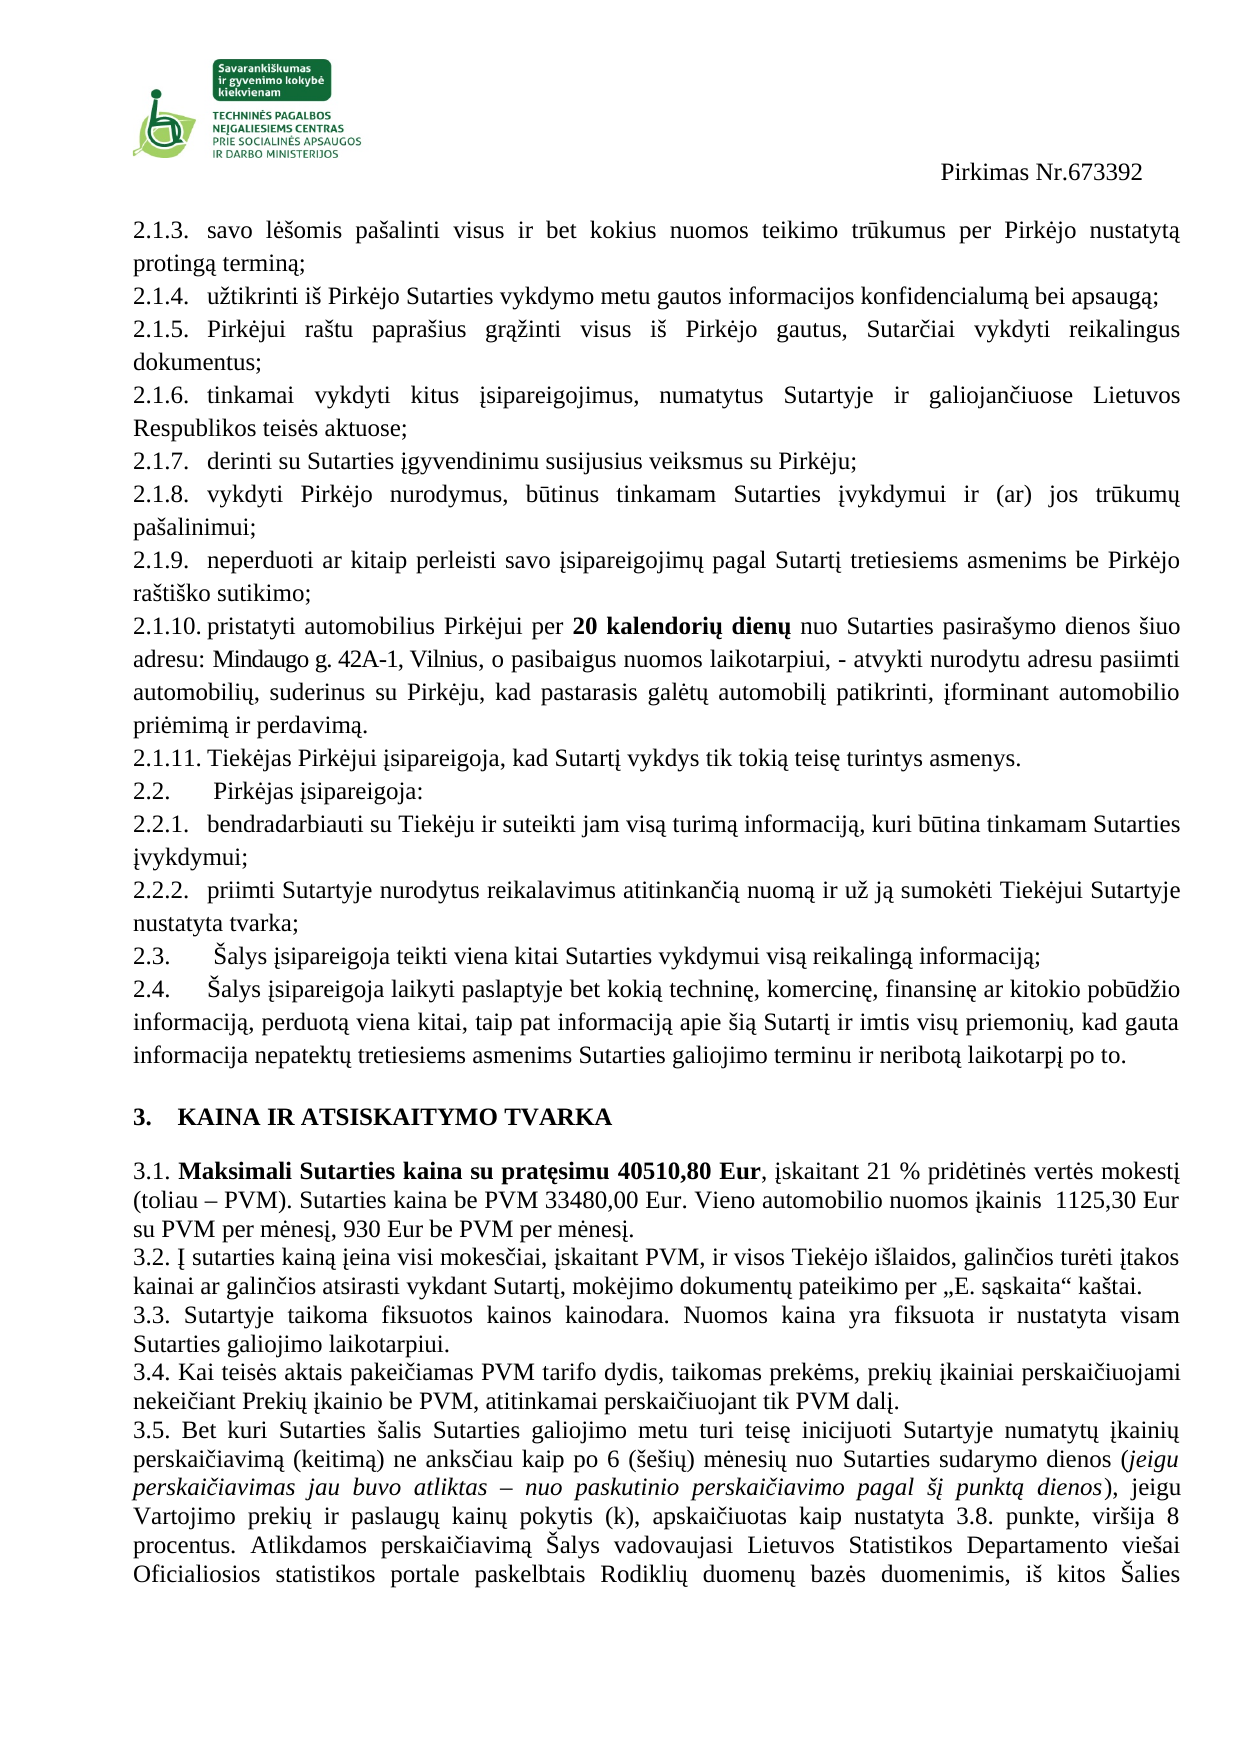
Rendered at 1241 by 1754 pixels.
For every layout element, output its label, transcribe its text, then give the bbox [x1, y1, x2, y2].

text 3.3. Sutartyje taikoma fiksuotos kainos kainodara. Nuomos kaina yra fiksuota ir nustatyta visam Sutarties galiojimo laikotarpiui. [133, 1300, 1181, 1357]
list KAINA IR ATSISKAITYMO TVARKA [133, 1102, 1181, 1131]
list priimti Sutartyje nurodytus reikalavimus atitinkančią nuomą ir už ją sumokėti Tiekėjui Sutartyje nustatyta tvarka; [133, 875, 1181, 937]
text 3.4. Kai teisės aktais pakeičiamas PVM tarifo dydis, taikomas prekėms, prekių įkainiai perskaičiuojami nekeičiant Prekių įkainio be PVM, atitinkamai perskaičiuojant tik PVM dalį. [133, 1357, 1181, 1415]
text 3.1. Maksimali Sutarties kaina su pratęsimu 40510,80 Eur, įskaitant 21 % pridėtinės vertės mokestį (toliau – PVM). Sutarties kaina be PVM 33480,00 Eur. Vieno automobilio nuomos įkainis 1125,30 Eur su PVM per mėnesį, 930 Eur be PVM per mėnesį. [133, 1156, 1181, 1242]
list bendradarbiauti su Tiekėju ir suteikti jam visą turimą informaciją, kuri būtina tinkamam Sutarties įvykdymui; [133, 809, 1181, 871]
list Pirkėjui raštu paprašius grąžinti visus iš Pirkėjo gautus, Sutarčiai vykdyti reikalingus dokumentus; [133, 314, 1181, 376]
list savo lėšomis pašalinti visus ir bet kokius nuomos teikimo trūkumus per Pirkėjo nustatytą protingą terminą; [133, 215, 1181, 277]
list Pirkėjas įsipareigoja: [133, 776, 1181, 805]
list derinti su Sutarties įgyvendinimu susijusius veiksmus su Pirkėju; [133, 446, 1181, 475]
picture [132, 59, 1134, 158]
text 3.2. Į sutarties kainą įeina visi mokesčiai, įskaitant PVM, ir visos Tiekėjo išlaidos, galinčios turėti įtakos kainai ar galinčios atsirasti vykdant Sutartį, mokėjimo dokumentų pateikimo per „E. sąskaita“ kaštai. [133, 1242, 1181, 1300]
list Šalys įsipareigoja laikyti paslaptyje bet kokią techninę, komercinę, finansinę ar kitokio pobūdžio informaciją, perduotą viena kitai, taip pat informaciją apie šią Sutartį ir imtis visų priemonių, kad gauta informacija nepatektų tretiesiems asmenims Sutarties galiojimo terminu ir neribotą laikotarpį po to. [133, 974, 1181, 1069]
list Šalys įsipareigoja teikti viena kitai Sutarties vykdymui visą reikalingą informaciją; [133, 941, 1181, 970]
list Tiekėjas Pirkėjui įsipareigoja, kad Sutartį vykdys tik tokią teisę turintys asmenys. [133, 743, 1181, 772]
list užtikrinti iš Pirkėjo Sutarties vykdymo metu gautos informacijos konfidencialumą bei apsaugą; [133, 281, 1181, 310]
list neperduoti ar kitaip perleisti savo įsipareigojimų pagal Sutartį tretiesiems asmenims be Pirkėjo raštiško sutikimo; [133, 545, 1181, 607]
list tinkamai vykdyti kitus įsipareigojimus, numatytus Sutartyje ir galiojančiuose Lietuvos Respublikos teisės aktuose; [133, 380, 1181, 442]
list vykdyti Pirkėjo nurodymus, būtinus tinkamam Sutarties įvykdymui ir (ar) jos trūkumų pašalinimui; [133, 479, 1181, 541]
list pristatyti automobilius Pirkėjui per 20 kalendorių dienų nuo Sutarties pasirašymo dienos šiuo adresu: Mindaugo g. 42A-1, Vilnius, o pasibaigus nuomos laikotarpiui, - atvykti nurodytu adresu pasiimti automobilių, suderinus su Pirkėju, kad pastarasis galėtų automobilį patikrinti, įforminant automobilio priėmimą ir perdavimą. [133, 611, 1181, 739]
